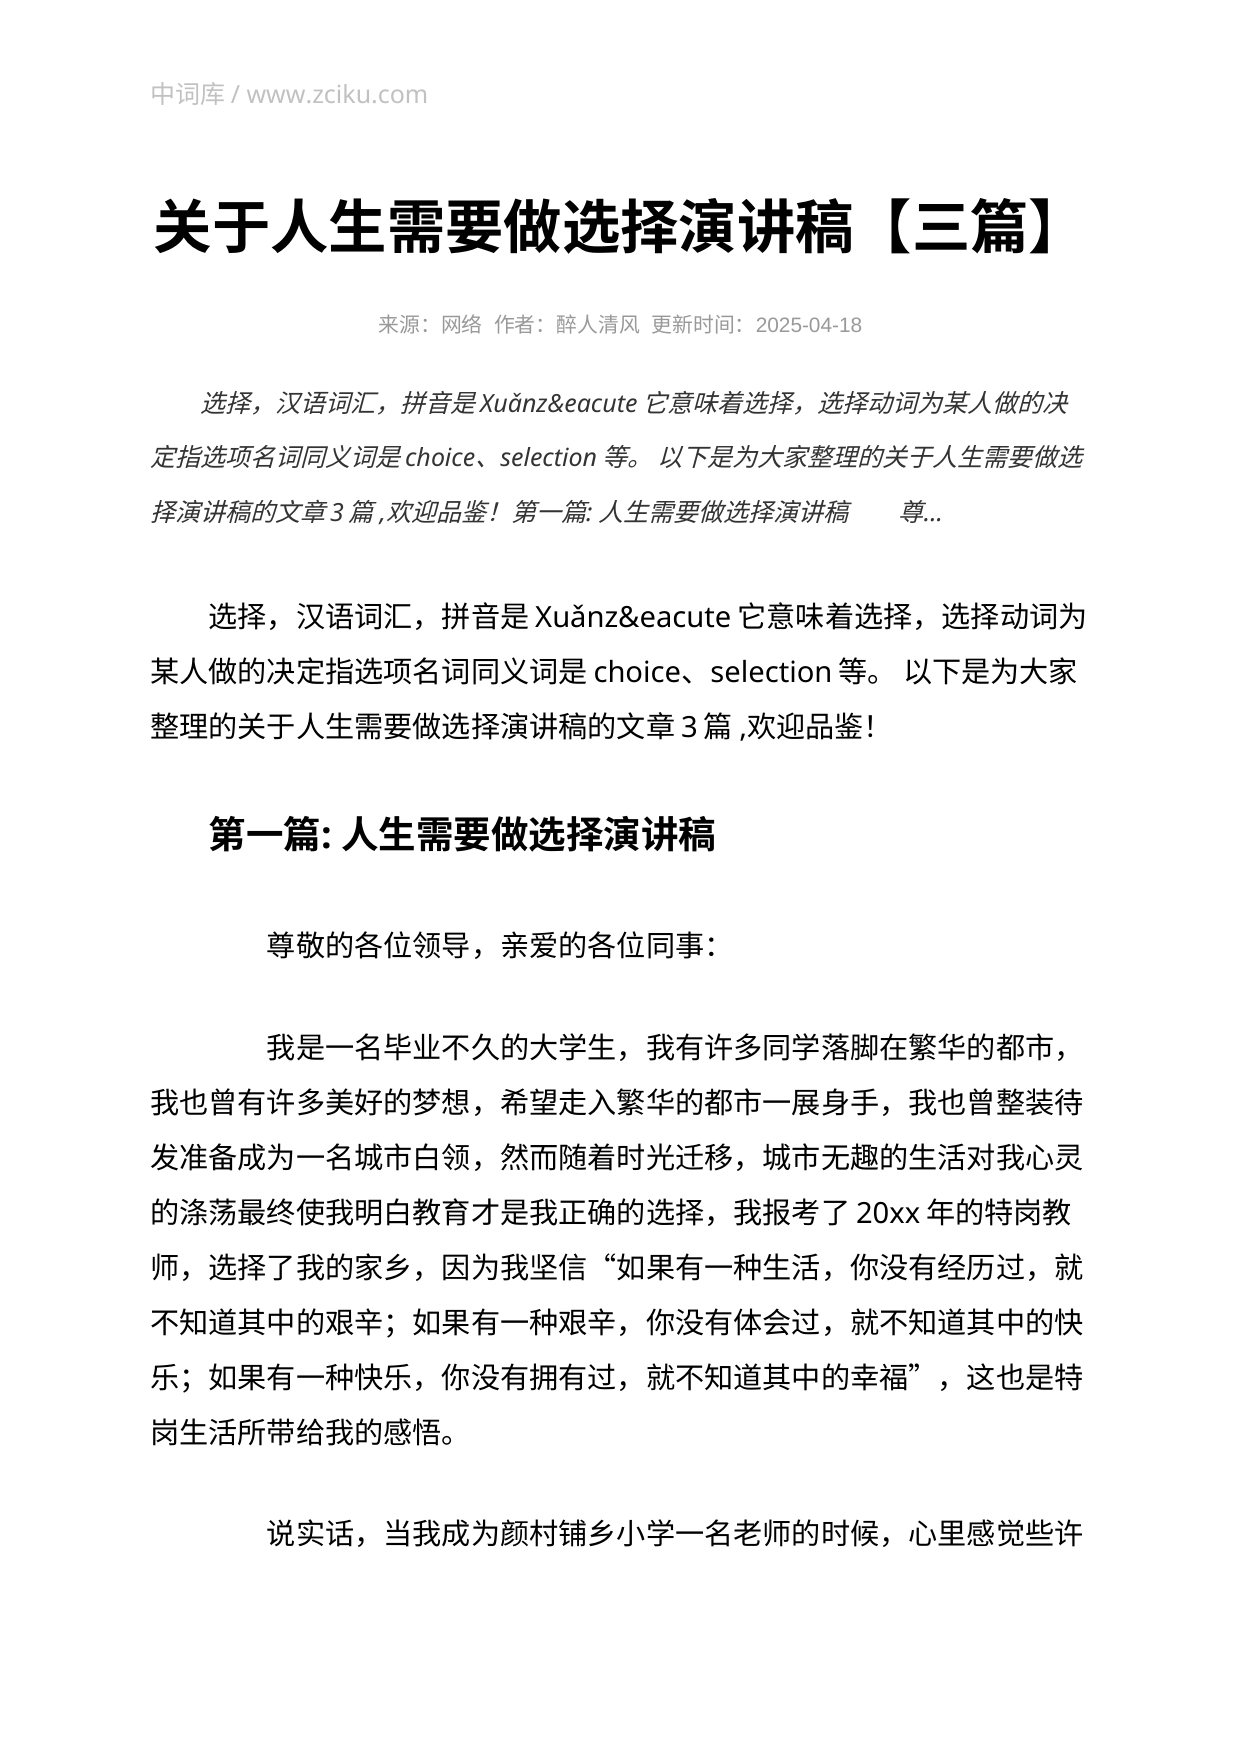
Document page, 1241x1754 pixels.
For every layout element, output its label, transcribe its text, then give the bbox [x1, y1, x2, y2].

text 来源：网络 作者：醉人清风 更新时间：2025-04-18 [150, 313, 1090, 337]
text 选择，汉语词汇，拼音是Xuǎnz&eacute它意味着选择，选择动词为某人做的决定指选项名词同义词是choice、selection等。 以下是为大家整理的关于人生需要做选择演讲稿的文章3篇 ,欢迎品鉴！ [150, 593, 1090, 746]
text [150, 1511, 1090, 1553]
subtitle 关于人生需要做选择演讲稿【三篇】 [150, 181, 1090, 266]
text 选择，汉语词汇，拼音是Xuǎnz&eacute它意味着选择，选择动词为某人做的决定指选项名词同义词是choice、selection等。 以下是为大家整理的关于人生需要做选择演讲稿的文章3篇 ,欢迎品鉴！第一篇: 人生需要做选择演讲稿 尊... [150, 383, 1090, 528]
text 我是一名毕业不久的大学生，我有许多同学落脚在繁华的都市，我也曾有许多美好的梦想，希望走入繁华的都市一展身手，我也曾整装待发准备成为一名城市白领，然而随着时光迁移，城市无趣的生活对我心灵的涤荡最终使我明白教育才是我正确的选择，我报考了20xx年的特岗教师，选择了我的家乡，因为我坚信“如果有一种生活，你没有经历过，就不知道其中的艰辛；如果有一种艰辛，你没有体会过，就不知道其中的快乐；如果有一种快乐，你没有拥有过，就不知道其中的幸福”，这也是特岗生活所带给我的感悟。 [150, 1025, 1090, 1451]
text 第一篇: 人生需要做选择演讲稿 [150, 805, 1090, 860]
text 尊敬的各位领导，亲爱的各位同事： [150, 923, 1090, 965]
